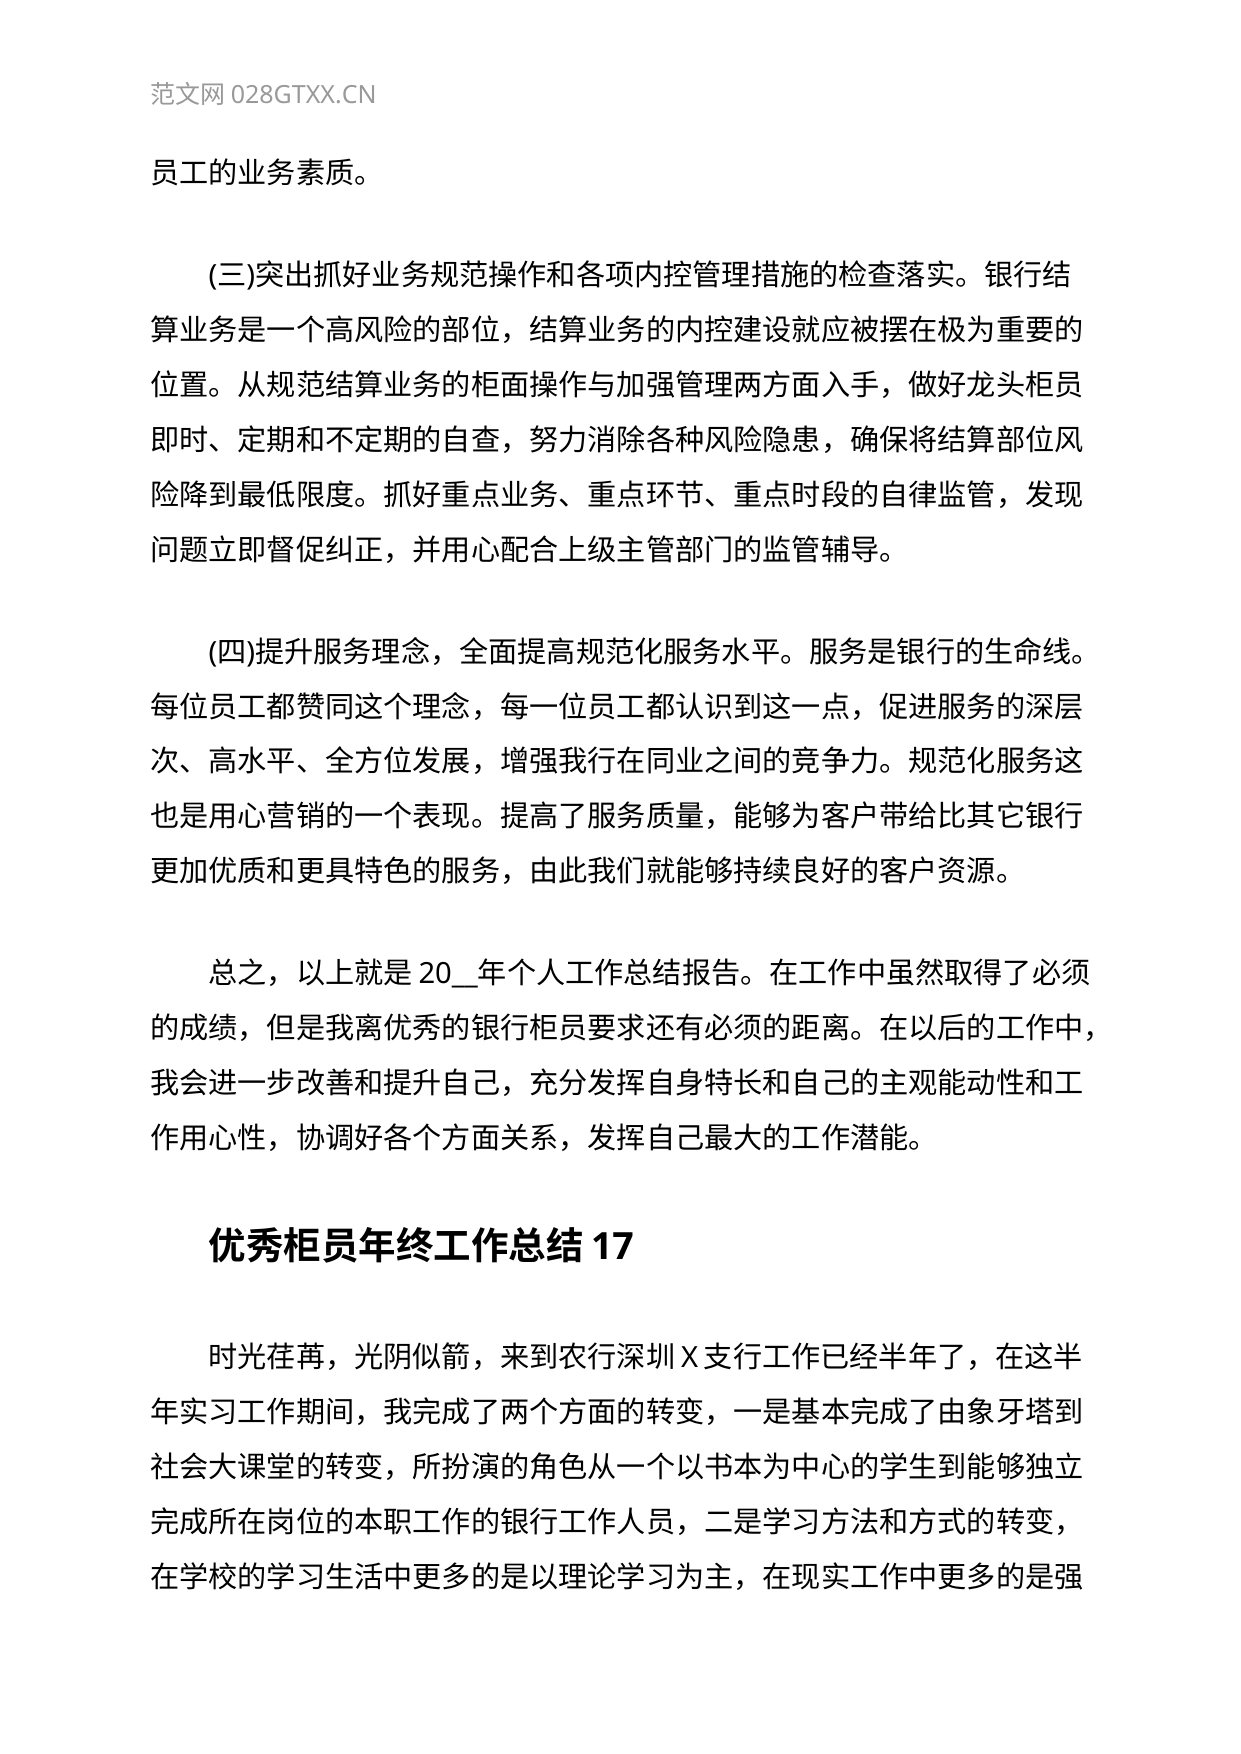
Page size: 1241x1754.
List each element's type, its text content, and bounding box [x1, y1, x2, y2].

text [150, 150, 1090, 192]
text (四)提升服务理念，全面提高规范化服务水平。服务是银行的生命线。每位员工都赞同这个理念，每一位员工都认识到这一点，促进服务的深层次、高水平、全方位发展，增强我行在同业之间的竞争力。规范化服务这也是用心营销的一个表现。提高了服务质量，能够为客户带给比其它银行更加优质和更具特色的服务，由此我们就能够持续良好的客户资源。 [150, 628, 1090, 890]
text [150, 1334, 1090, 1596]
text 总之，以上就是20__年个人工作总结报告。在工作中虽然取得了必须的成绩，但是我离优秀的银行柜员要求还有必须的距离。在以后的工作中，我会进一步改善和提升自己，充分发挥自身特长和自己的主观能动性和工作用心性，协调好各个方面关系，发挥自己最大的工作潜能。 [150, 949, 1090, 1157]
text (三)突出抓好业务规范操作和各项内控管理措施的检查落实。银行结算业务是一个高风险的部位，结算业务的内控建设就应被摆在极为重要的位置。从规范结算业务的柜面操作与加强管理两方面入手，做好龙头柜员即时、定期和不定期的自查，努力消除各种风险隐患，确保将结算部位风险降到最低限度。抓好重点业务、重点环节、重点时段的自律监管，发现问题立即督促纠正，并用心配合上级主管部门的监管辅导。 [150, 252, 1090, 569]
text 优秀柜员年终工作总结17 [150, 1216, 1090, 1271]
